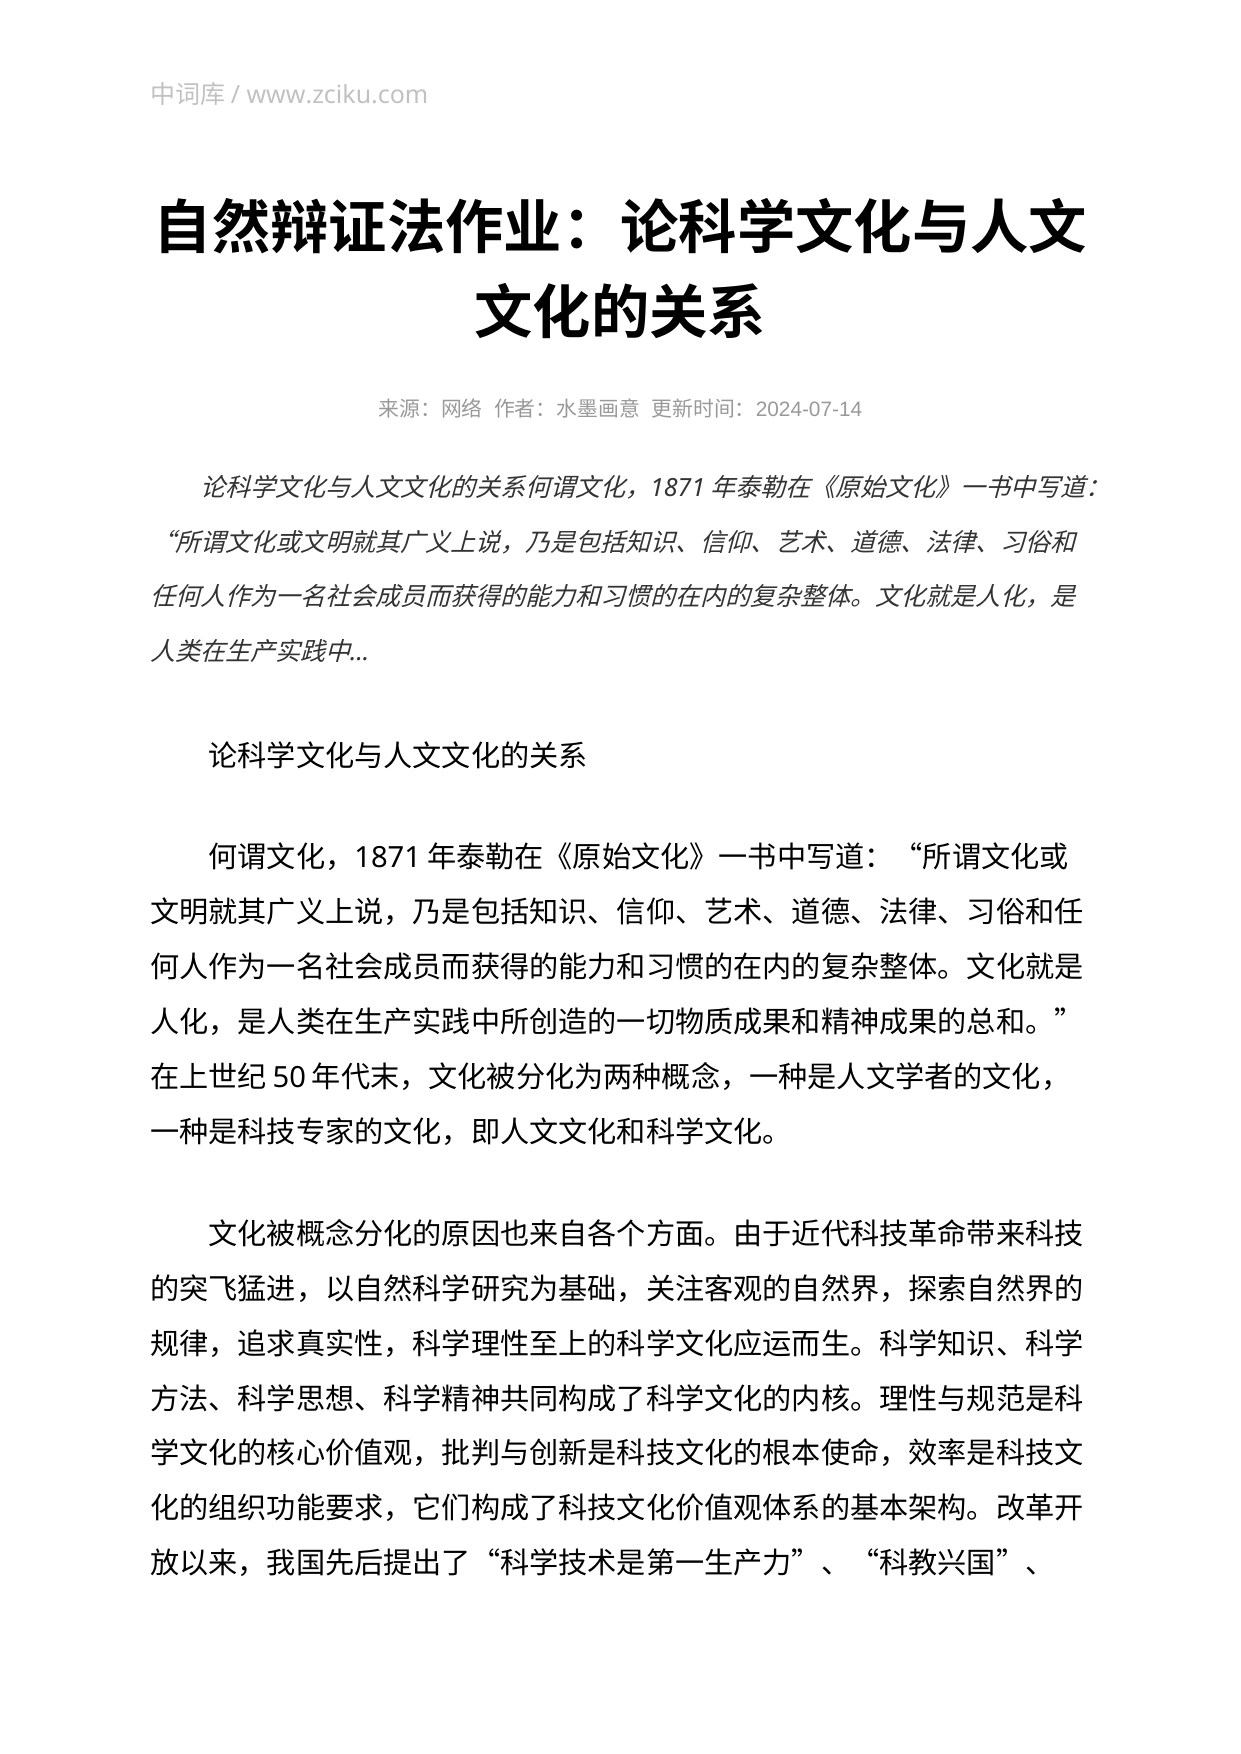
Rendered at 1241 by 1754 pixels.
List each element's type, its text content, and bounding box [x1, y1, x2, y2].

text 来源：网络 作者：水墨画意 更新时间：2024-07-14 [150, 397, 1090, 421]
subtitle 自然辩证法作业：论科学文化与人文文化的关系 [150, 181, 1090, 350]
text 何谓文化，1871年泰勒在《原始文化》一书中写道：“所谓文化或文明就其广义上说，乃是包括知识、信仰、艺术、道德、法律、习俗和任何人作为一名社会成员而获得的能力和习惯的在内的复杂整体。文化就是人化，是人类在生产实践中所创造的一切物质成果和精神成果的总和。”在上世纪50年代末，文化被分化为两种概念，一种是人文学者的文化，一种是科技专家的文化，即人文文化和科学文化。 [150, 834, 1090, 1151]
text 论科学文化与人文文化的关系何谓文化，1871年泰勒在《原始文化》一书中写道：“所谓文化或文明就其广义上说，乃是包括知识、信仰、艺术、道德、法律、习俗和任何人作为一名社会成员而获得的能力和习惯的在内的复杂整体。文化就是人化，是人类在生产实践中... [150, 468, 1090, 667]
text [150, 1211, 1090, 1582]
text 论科学文化与人文文化的关系 [150, 732, 1090, 774]
